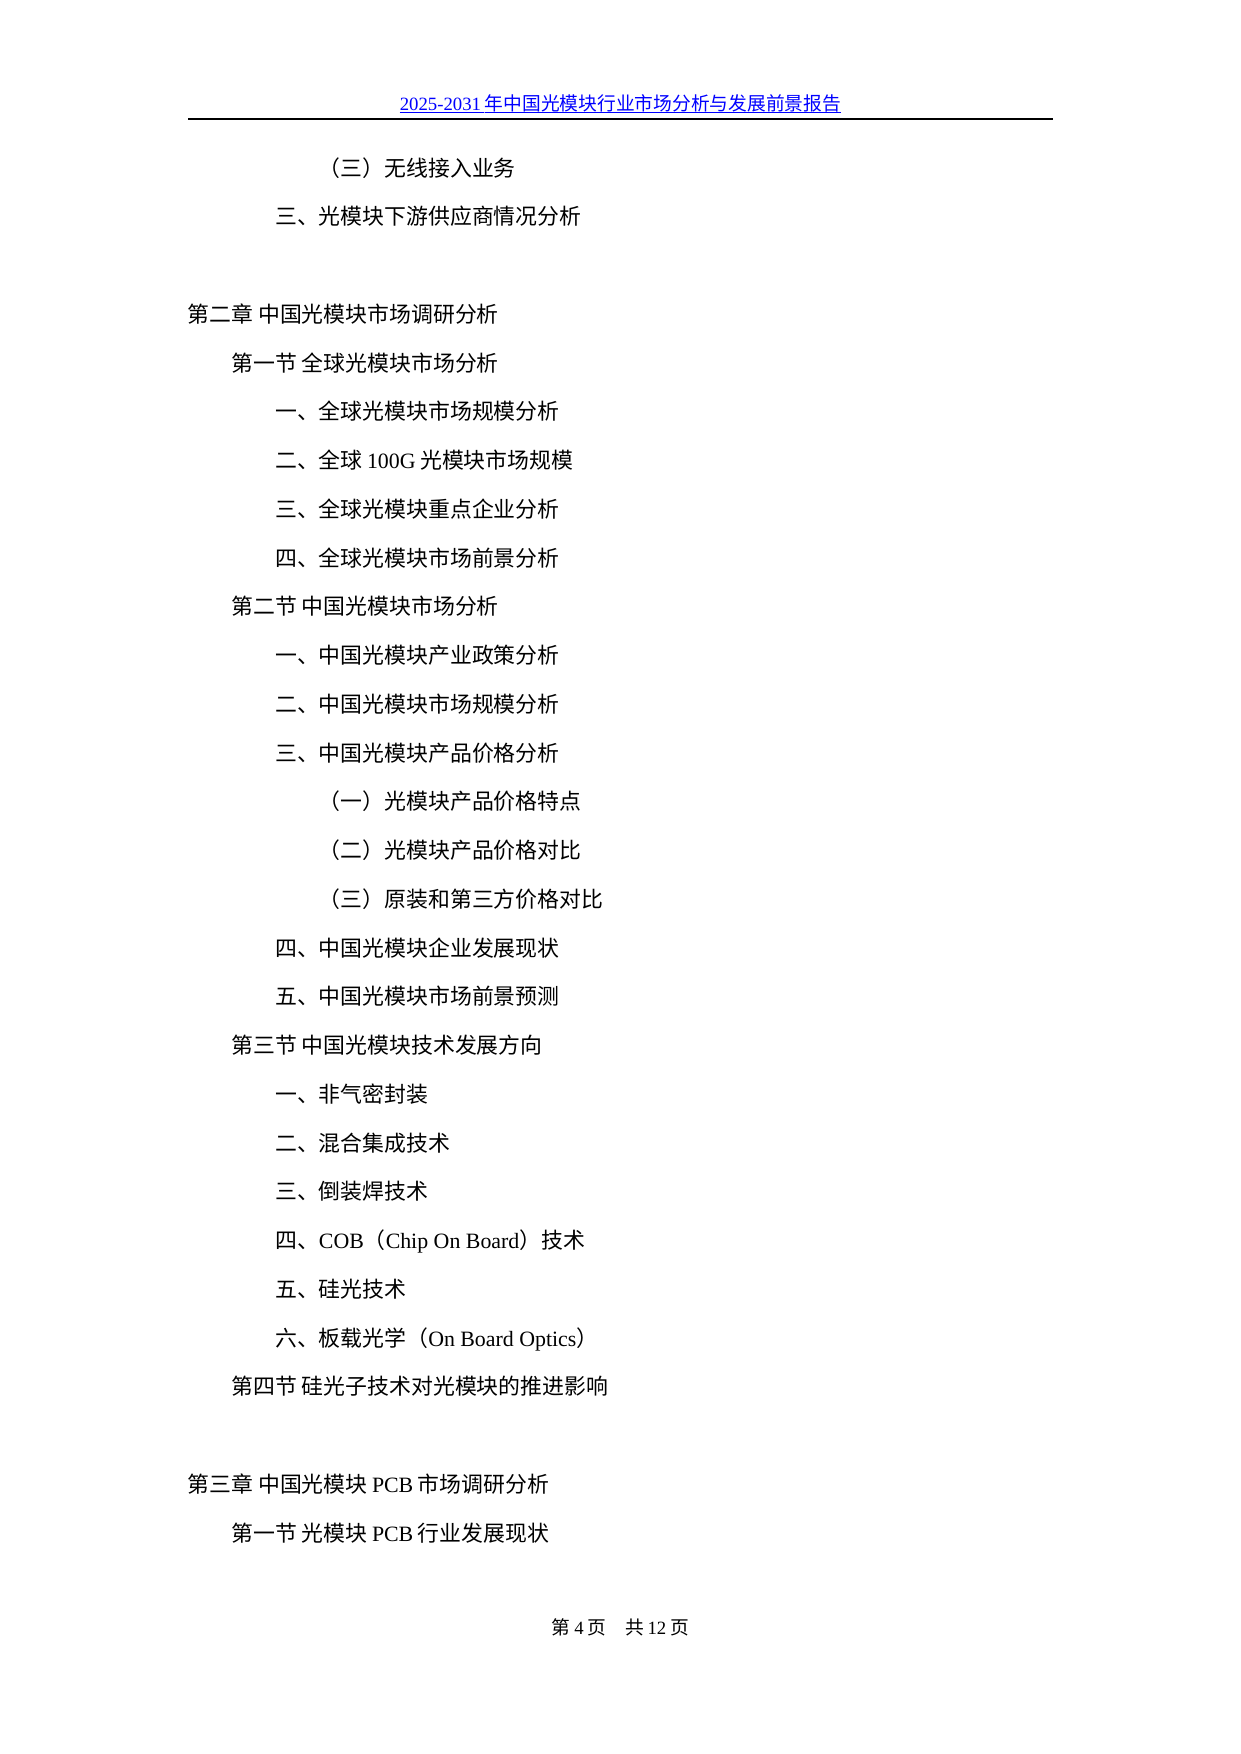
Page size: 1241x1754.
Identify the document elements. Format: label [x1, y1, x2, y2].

text [187, 150, 1053, 1548]
